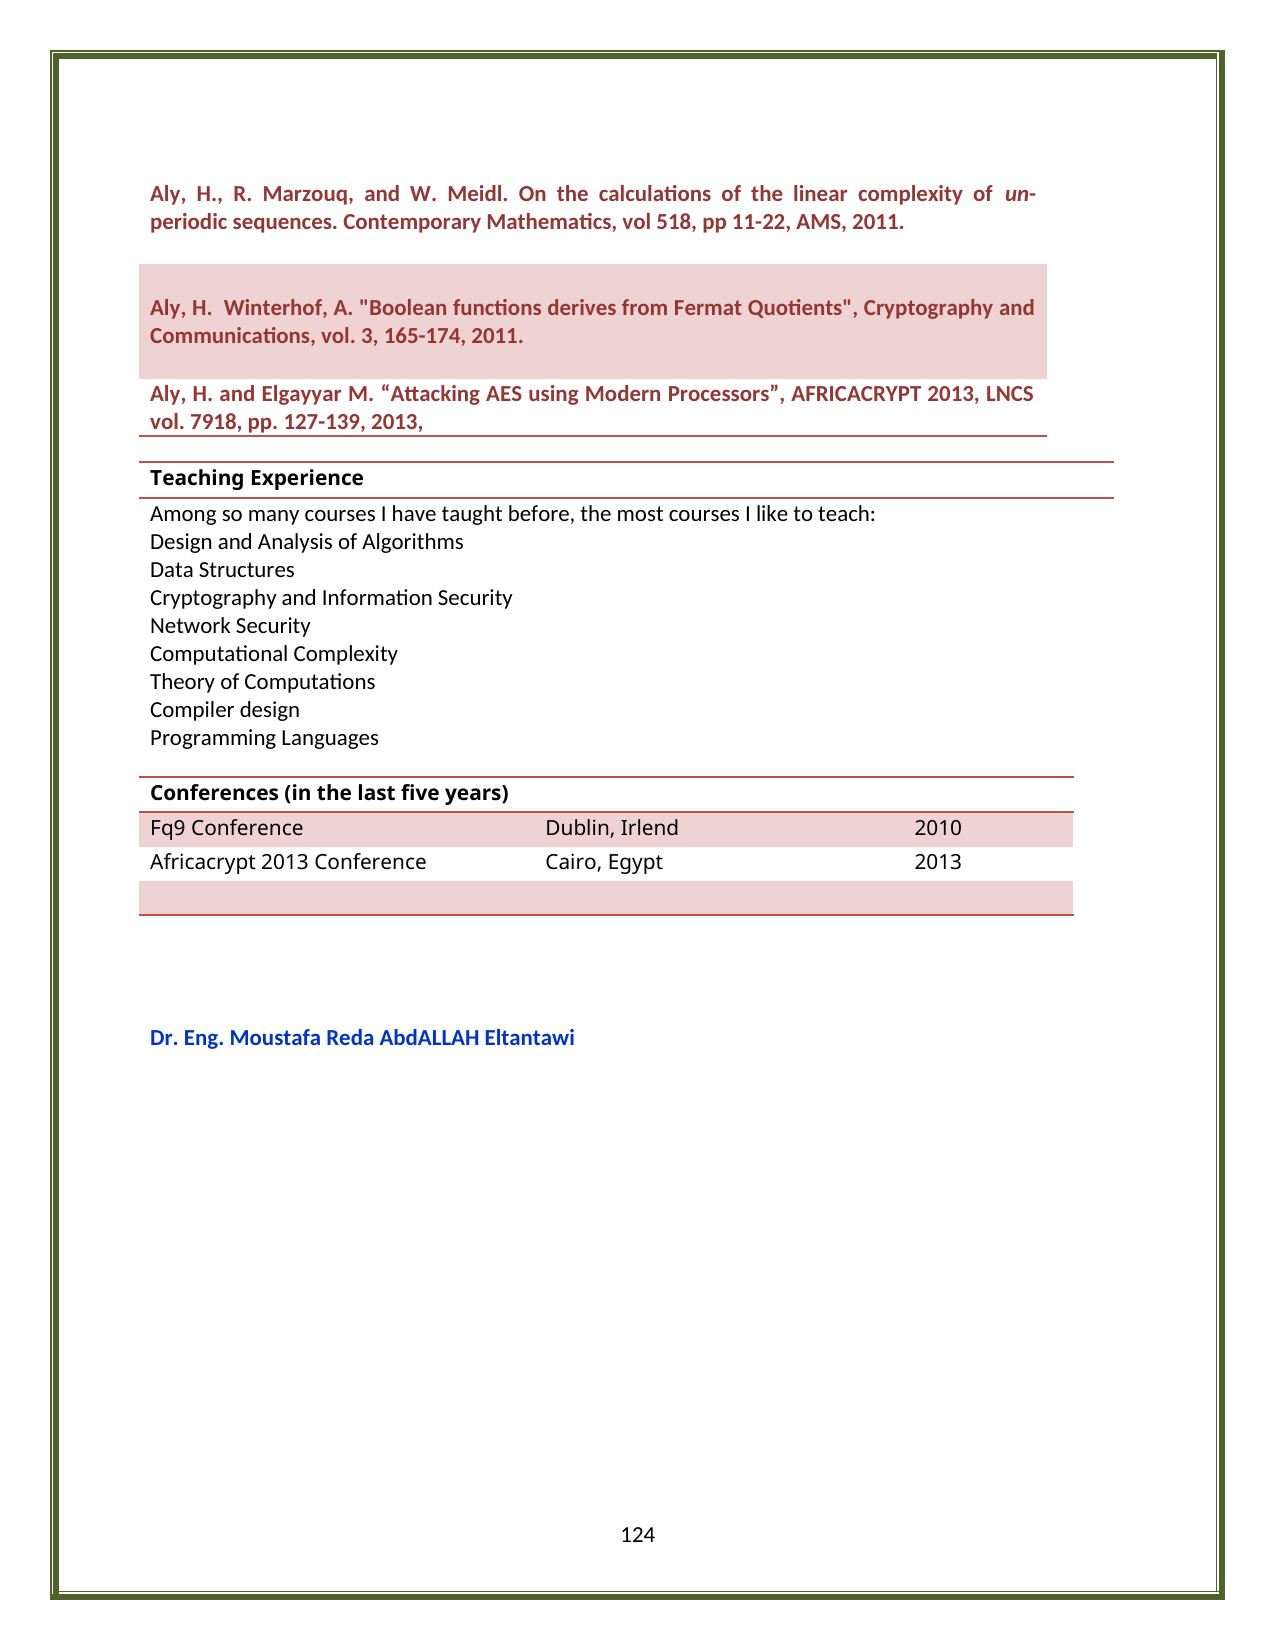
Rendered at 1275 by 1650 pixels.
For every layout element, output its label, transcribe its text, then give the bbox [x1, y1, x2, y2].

text Dr. Eng. Moustafa Reda AbdALLAH Eltantawi [150, 1023, 1125, 1051]
text Theory of Computations [150, 667, 1125, 695]
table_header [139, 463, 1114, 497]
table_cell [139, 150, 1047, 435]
text Network Security [150, 611, 1125, 639]
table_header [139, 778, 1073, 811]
text Among so many courses I have taught before, the most courses I like to teach: [150, 499, 1125, 527]
text Computational Complexity [150, 639, 1125, 667]
text Cryptography and Information Security [150, 583, 1125, 611]
text Design and Analysis of Algorithms [150, 527, 1125, 555]
text Data Structures [150, 555, 1125, 583]
text Programming Languages [150, 723, 1125, 751]
text Compiler design [150, 695, 1125, 723]
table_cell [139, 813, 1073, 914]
